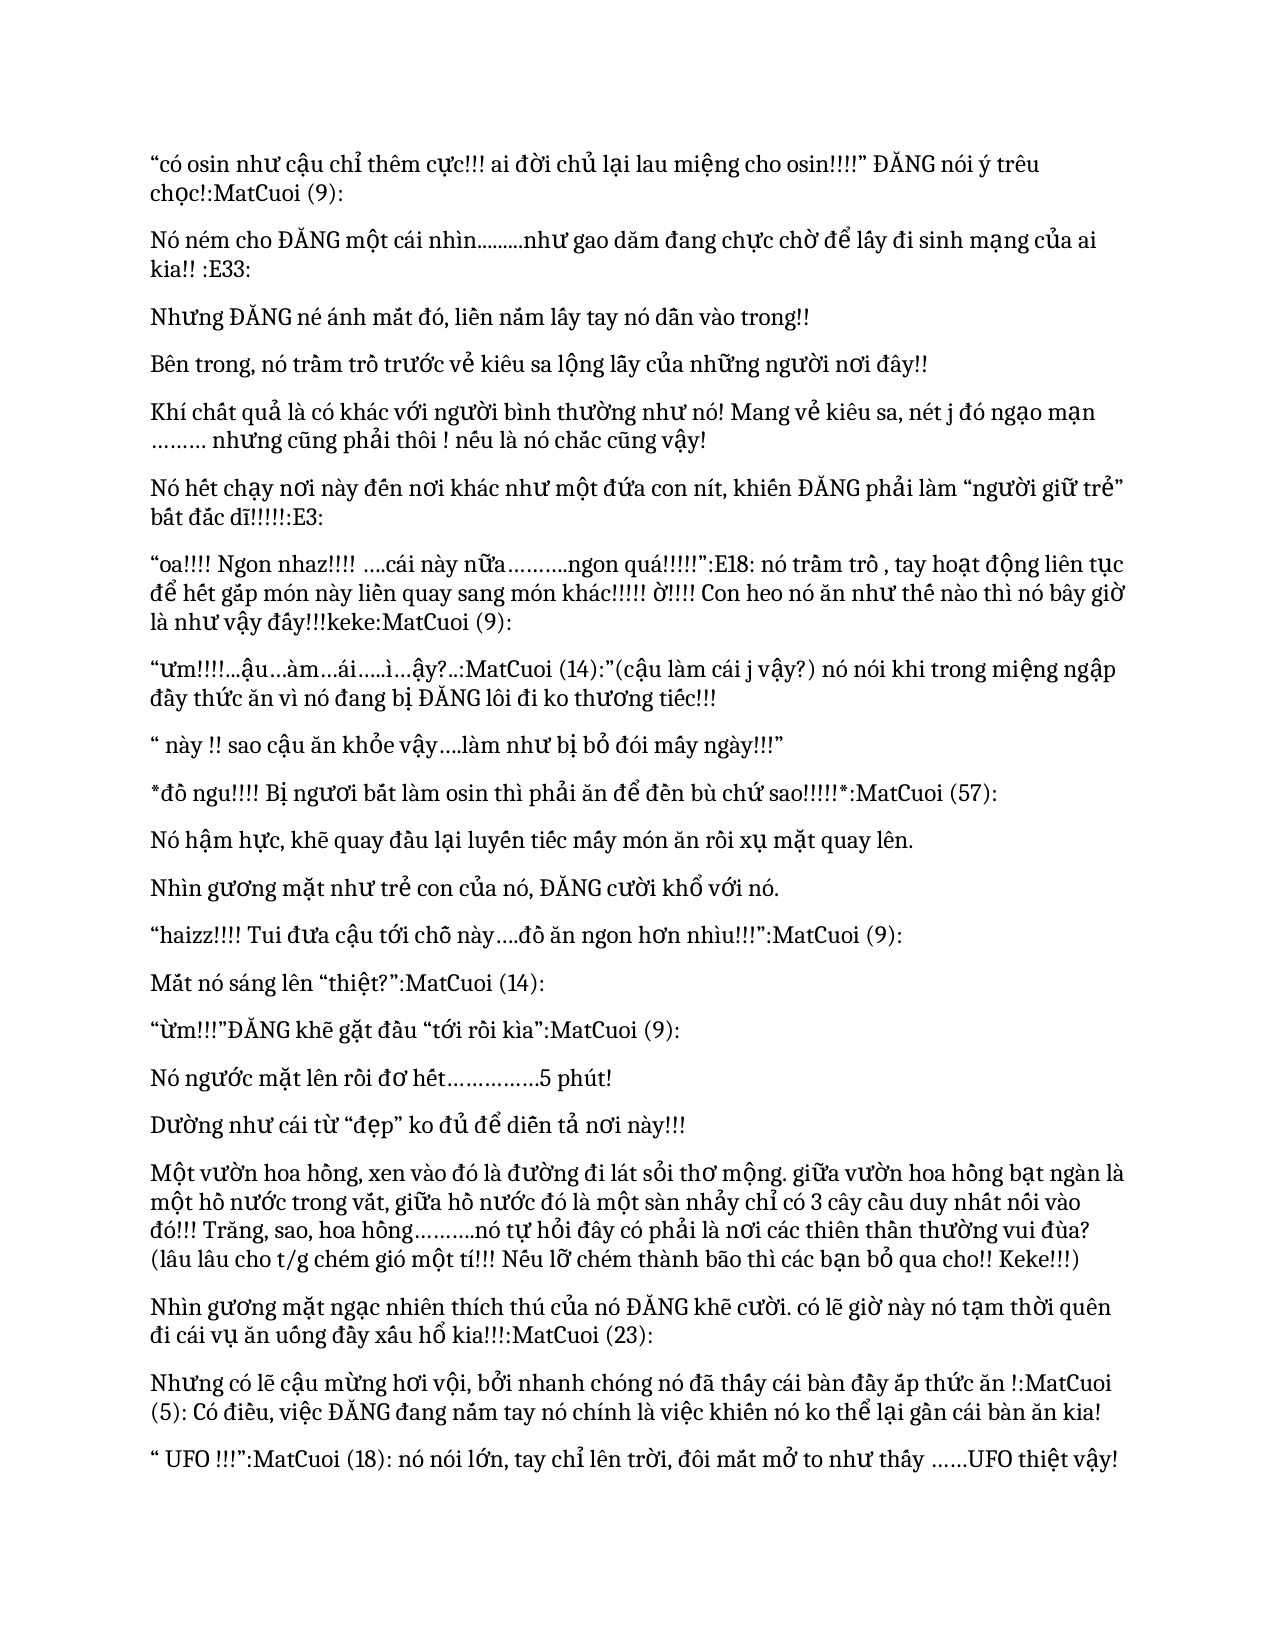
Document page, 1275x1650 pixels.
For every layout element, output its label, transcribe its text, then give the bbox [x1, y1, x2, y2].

text “haizz!!!! Tui đưa cậu tới chỗ này….đồ ăn ngon hơn nhìu!!!”:MatCuoi (9): [150, 921, 1125, 950]
text “ưm!!!!...ậu…àm…ái…..ì…ậy?..:MatCuoi (14):”(cậu làm cái j vậy?) nó nói khi trong miệng ngập đầy thức ăn vì nó đang bị ĐĂNG lôi đi ko thương tiếc!!! [150, 655, 1125, 712]
text Nó hậm hực, khẽ quay đầu lại luyến tiếc mấy món ăn rồi xụ mặt quay lên. [150, 826, 1125, 855]
text “oa!!!! Ngon nhaz!!!! ….cái này nữa……….ngon quá!!!!!”:E18: nó trầm trồ , tay hoạt động liên tục để hết gắp món này liền quay sang món khác!!!!! ờ!!!! Con heo nó ăn như thế nào thì nó bây giờ là như vậy đấy!!!keke:MatCuoi (9): [150, 550, 1125, 636]
text *đồ ngu!!!! Bị ngươi bắt làm osin thì phải ăn để đền bù chứ sao!!!!!*:MatCuoi (57): [150, 779, 1125, 807]
text Nhìn gương mặt ngạc nhiên thích thú của nó ĐĂNG khẽ cười. có lẽ giờ này nó tạm thời quên đi cái vụ ăn uống đầy xấu hổ kia!!!:MatCuoi (23): [150, 1292, 1125, 1350]
text “ UFO !!!”:MatCuoi (18): nó nói lớn, tay chỉ lên trời, đôi mắt mở to như thấy ……UFO thiệt vậy! [150, 1445, 1125, 1474]
text Một vườn hoa hồng, xen vào đó là đường đi lát sỏi thơ mộng. giữa vườn hoa hồng bạt ngàn là một hồ nước trong vắt, giữa hồ nước đó là một sàn nhảy chỉ có 3 cây cầu duy nhất nối vào đó!!! Trăng, sao, hoa hồng……….nó tự hỏi đây có phải là nơi các thiên thần thường vui đùa? (lâu lâu cho t/g chém gió một tí!!! Nếu lỡ chém thành bão thì các bạn bỏ qua cho!! Keke!!!) [150, 1159, 1125, 1274]
text “ này !! sao cậu ăn khỏe vậy….làm như bị bỏ đói mấy ngày!!!” [150, 731, 1125, 760]
text “ừm!!!”ĐĂNG khẽ gặt đầu “tới rồi kìa”:MatCuoi (9): [150, 1016, 1125, 1045]
text “có osin như cậu chỉ thêm cực!!! ai đời chủ lại lau miệng cho osin!!!!” ĐĂNG nói ý trêu chọc!:MatCuoi (9): [150, 150, 1125, 207]
text Nó ngước mặt lên rồi đơ hết……………5 phút! [150, 1064, 1125, 1092]
text Dường như cái từ “đẹp” ko đủ để diễn tả nơi này!!! [150, 1111, 1125, 1140]
text Nhưng ĐĂNG né ánh mắt đó, liền nắm lấy tay nó dẫn vào trong!! [150, 302, 1125, 331]
text Khí chất quả là có khác với người bình thường như nó! Mang vẻ kiêu sa, nét j đó ngạo mạn ……… nhưng cũng phải thôi ! nếu là nó chắc cũng vậy! [150, 397, 1125, 455]
text Nhưng có lẽ cậu mừng hơi vội, bởi nhanh chóng nó đã thấy cái bàn đầy ắp thức ăn !:MatCuoi (5): Có điều, việc ĐĂNG đang nắm tay nó chính là việc khiến nó ko thể lại gần cái bàn ăn kia! [150, 1369, 1125, 1426]
text Nhìn gương mặt như trẻ con của nó, ĐĂNG cười khổ với nó. [150, 874, 1125, 902]
text Mắt nó sáng lên “thiệt?”:MatCuoi (14): [150, 969, 1125, 997]
text Bên trong, nó trầm trồ trước vẻ kiêu sa lộng lẫy của những người nơi đây!! [150, 350, 1125, 379]
text Nó hết chạy nơi này đến nơi khác như một đứa con nít, khiến ĐĂNG phải làm “người giữ trẻ” bất đắc dĩ!!!!!:E3: [150, 474, 1125, 531]
text Nó ném cho ĐĂNG một cái nhìn.........như gao dăm đang chực chờ để lấy đi sinh mạng của ai kia!! :E33: [150, 226, 1125, 284]
